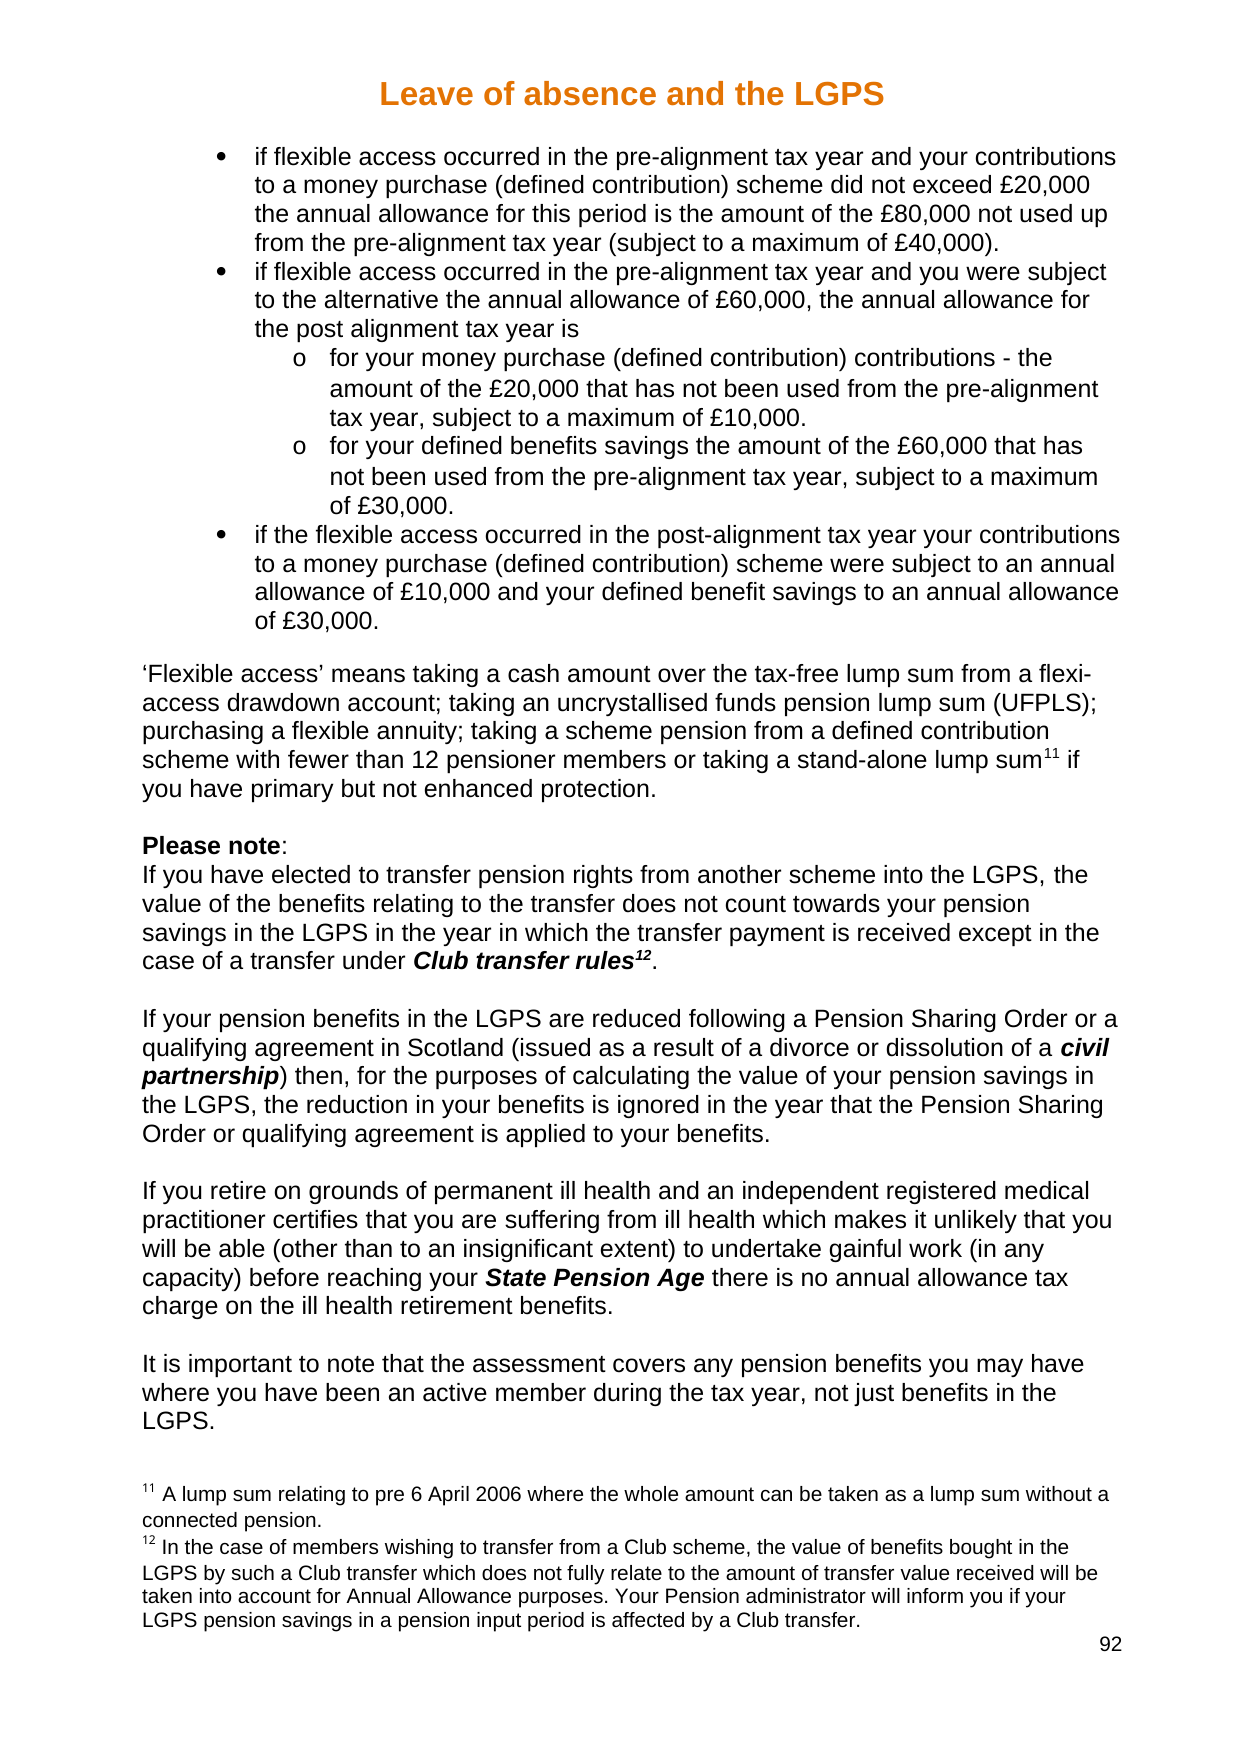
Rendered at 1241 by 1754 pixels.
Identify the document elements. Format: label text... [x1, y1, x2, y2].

text If your pension benefits in the LGPS are reduced following a Pension Sharing Order or a qualifying agreement in Scotland (issued as a result of a divorce or dissolution of a civil partnership) then, for the purposes of calculating the value of your pension savings in the LGPS, the reduction in your benefits is ignored in the year that the Pension Sharing Order or qualifying agreement is applied to your benefits. [142, 1004, 1122, 1148]
text It is important to note that the assessment covers any pension benefits you may have where you have been an active member during the tax year, not just benefits in the LGPS. [142, 1349, 1122, 1435]
text ‘Flexible access’ means taking a cash amount over the tax-free lump sum from a flexi-access drawdown account; taking an uncrystallised funds pension lump sum (UFPLS); purchasing a flexible annuity; taking a scheme pension from a defined contribution scheme with fewer than 12 pensioner members or taking a stand-alone lump sum if you have primary but not enhanced protection. [142, 659, 1122, 803]
text If you retire on grounds of permanent ill health and an independent registered medical practitioner certifies that you are suffering from ill health which makes it unlikely that you will be able (other than to an insignificant extent) to undertake gainful work (in any capacity) before reaching your State Pension Age there is no annual allowance tax charge on the ill health retirement benefits. [142, 1176, 1122, 1320]
text If you have elected to transfer pension rights from another scheme into the LGPS, the value of the benefits relating to the transfer does not count towards your pension savings in the LGPS in the year in which the transfer payment is received except in the case of a transfer under Club transfer rules. [142, 860, 1122, 975]
list for your money purchase (defined contribution) contributions - the amount of the £20,000 that has not been used from the pre-alignment tax year, subject to a maximum of £10,000. [292, 343, 1122, 431]
text Please note: [142, 831, 1122, 860]
list if the flexible access occurred in the post-alignment tax year your contributions to a money purchase (defined contribution) scheme were subject to an annual allowance of £10,000 and your defined benefit savings to an annual allowance of £30,000. [217, 520, 1122, 635]
list if flexible access occurred in the pre-alignment tax year and your contributions to a money purchase (defined contribution) scheme did not exceed £20,000 the annual allowance for this period is the amount of the £80,000 not used up from the pre-alignment tax year (subject to a maximum of £40,000). [217, 141, 1122, 257]
list if flexible access occurred in the pre-alignment tax year and you were subject to the alternative the annual allowance of £60,000, the annual allowance for the post alignment tax year is [217, 257, 1122, 343]
list for your defined benefits savings the amount of the £60,000 that has not been used from the pre-alignment tax year, subject to a maximum of £30,000. [292, 431, 1122, 520]
